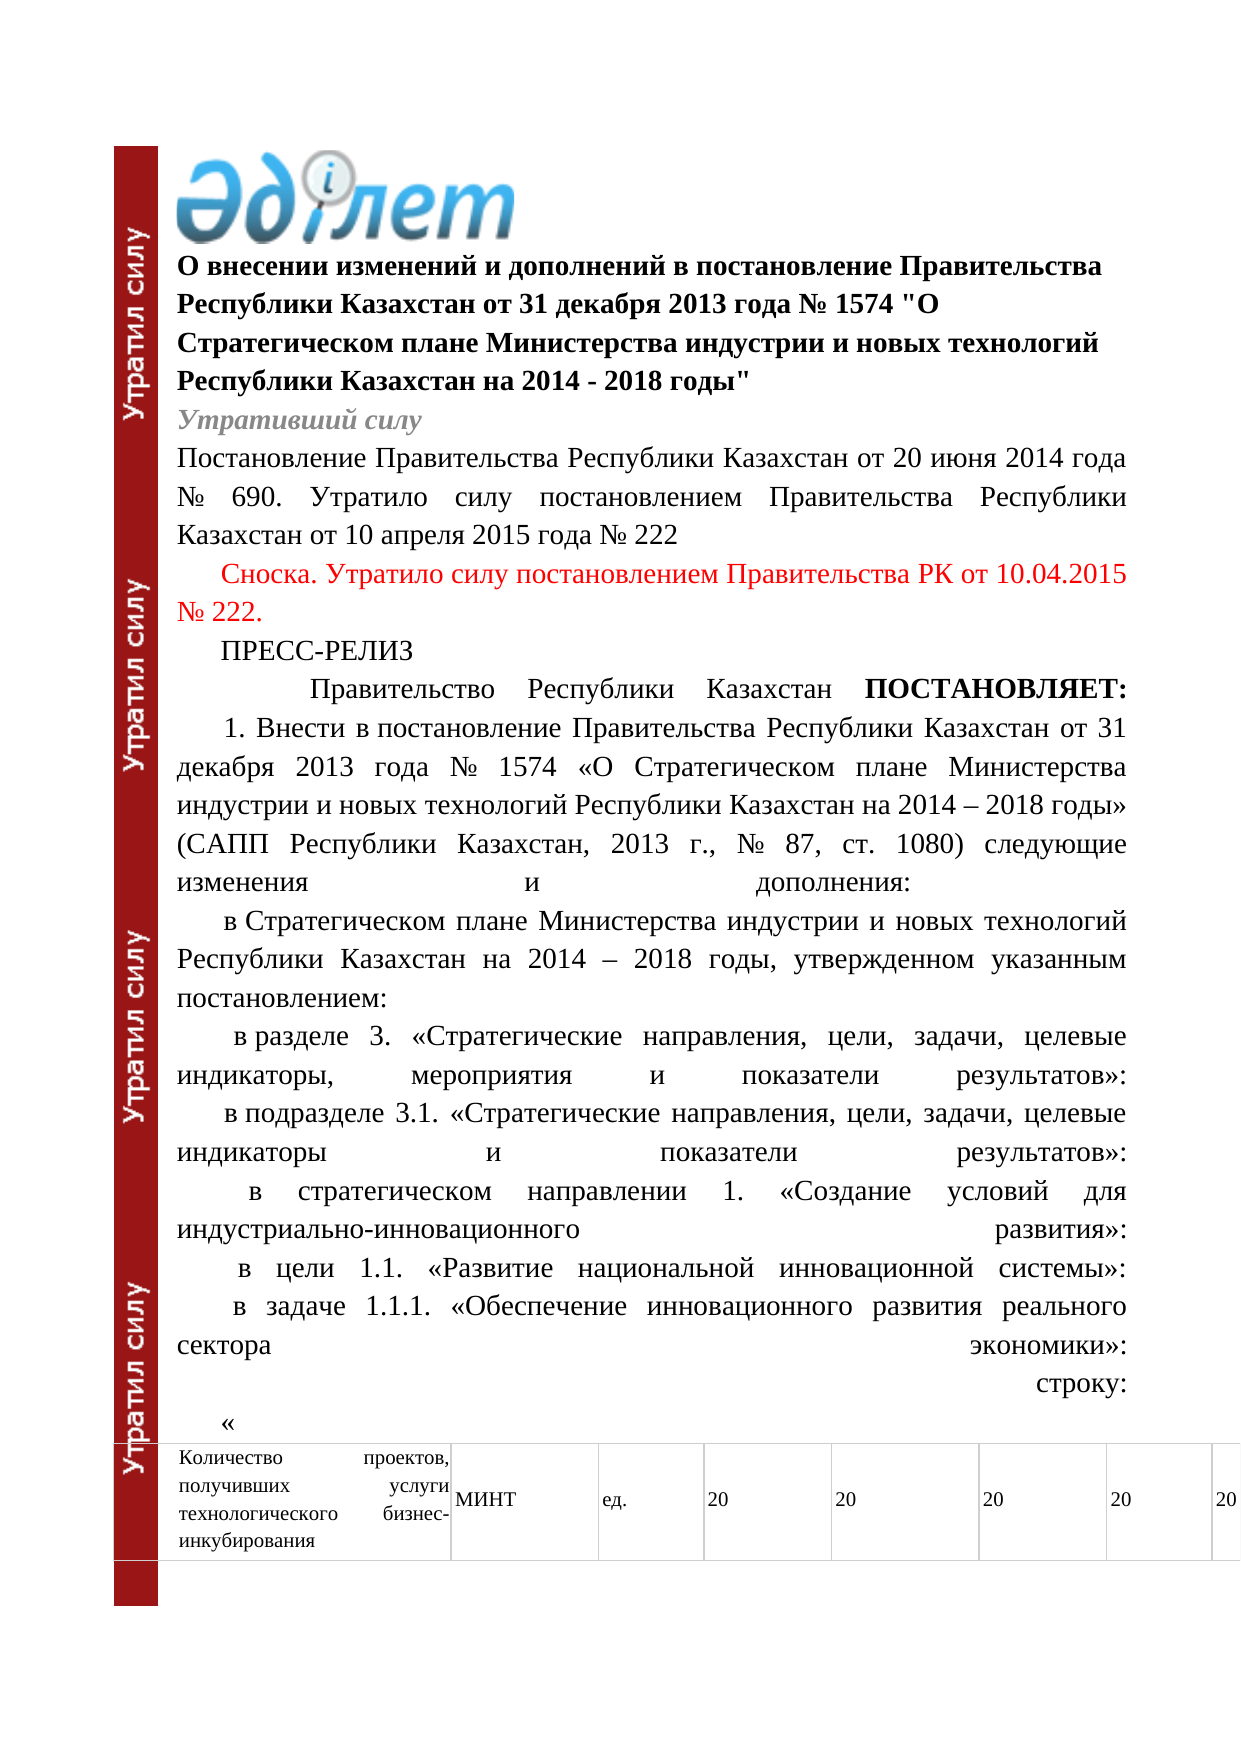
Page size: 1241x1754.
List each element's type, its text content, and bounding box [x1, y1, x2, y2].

picture [114, 146, 158, 248]
picture [114, 667, 158, 672]
table_header МИНТ [452, 1444, 598, 1559]
picture [114, 1437, 158, 1443]
text Утративший силу [112, 402, 1128, 435]
picture [114, 551, 158, 556]
picture [114, 435, 158, 440]
text Сноска. Утратило силу постановлением Правительства РК от 10.04.2015 № 222. [112, 556, 1128, 628]
text Правительство Республики Казахстан ПОСТАНОВЛЯЕТ: 1. Внести в постановление Правительства Республики Казахстан от 31 декабря 2013 года № 1574 «О Стратегическом плане Министерства индустрии и новых технологий Республики Казахстан на 2014 – 2018 годы» (САПП Республики Казахстан, 2013 г., № 87, ст. 1080) следующие изменения и дополнения: в Стратегическом плане Министерства индустрии и новых технологий Республики Казахстан на 2014 – 2018 годы, утвержденном указанным постановлением: в разделе 3. «Стратегические направления, цели, задачи, целевые индикаторы, мероприятия и показатели результатов»: в подразделе 3.1. «Стратегические направления, цели, задачи, целевые индикаторы и показатели результатов»: в стратегическом направлении 1. «Создание условий для индустриально-инновационного развития»: в цели 1.1. «Развитие национальной инновационной системы»: в задаче 1.1.1. «Обеспечение инновационного развития реального сектора экономики»: строку: « [112, 672, 1128, 1437]
table_header 20 [980, 1444, 1106, 1559]
picture [114, 628, 158, 633]
picture [114, 397, 158, 402]
text Постановление Правительства Республики Казахстан от 20 июня 2014 года № 690. Утратило силу постановлением Правительства Республики Казахстан от 10 апреля 2015 года № 222 [112, 440, 1128, 551]
picture [114, 1561, 158, 1606]
table_header 20 [832, 1444, 978, 1559]
text О внесении изменений и дополнений в постановление Правительства Республики Казахстан от 31 декабря 2013 года № 1574 "О Стратегическом плане Министерства индустрии и новых технологий Республики Казахстан на 2014 - 2018 годы" [112, 248, 1128, 397]
text ПРЕСС-РЕЛИЗ [112, 633, 1128, 667]
picture [176, 150, 515, 244]
table_header ед. [599, 1444, 703, 1559]
table_header Количество проектов, получивших услуги технологического бизнес-инкубирования [114, 1444, 450, 1559]
table_header 20 [1213, 1444, 1240, 1559]
table_header 20 [1107, 1444, 1211, 1559]
table_header 20 [705, 1444, 831, 1559]
